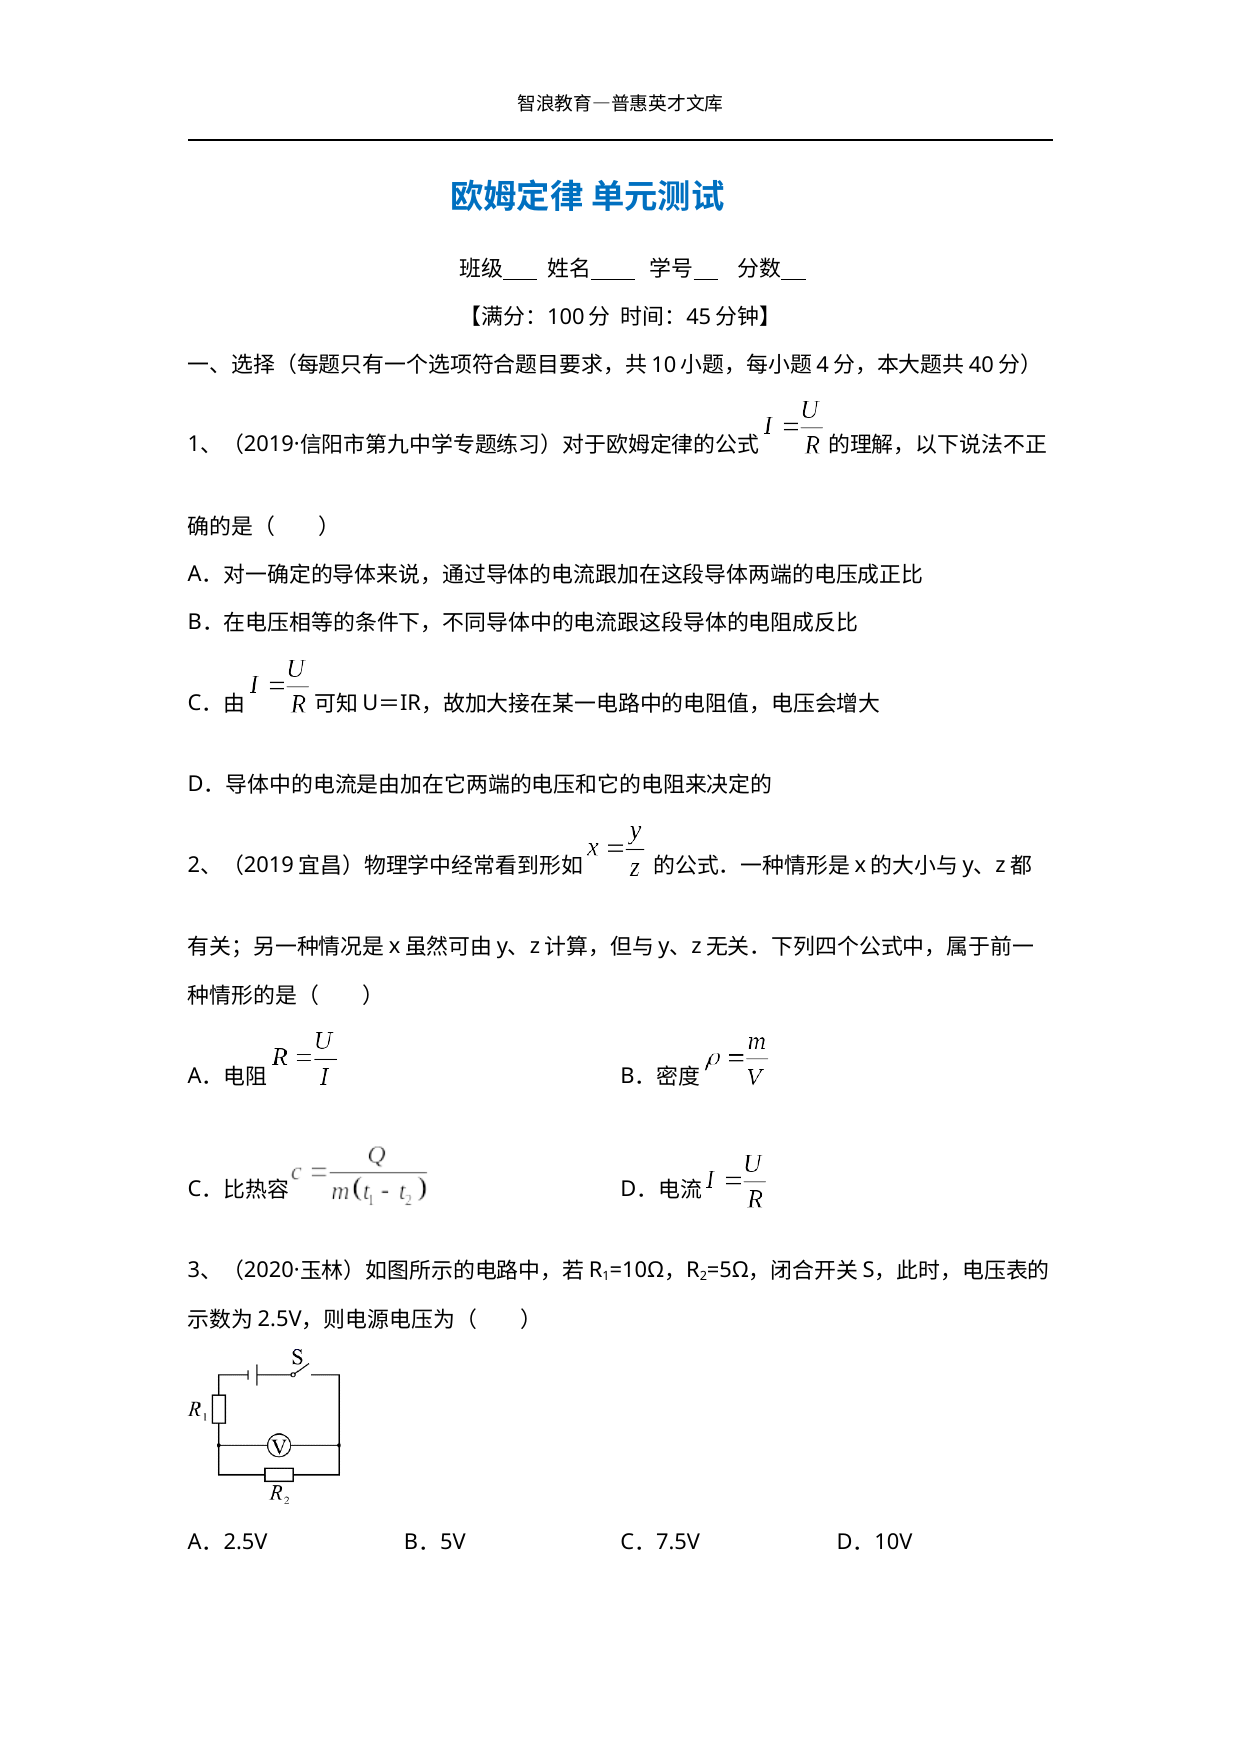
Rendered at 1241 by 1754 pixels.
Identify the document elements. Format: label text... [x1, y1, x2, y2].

text A．电阻 B．密度 [187, 1026, 1053, 1123]
text A．2.5V B．5V C．7.5V D．10V [187, 1525, 1053, 1557]
picture [187, 1349, 341, 1504]
text D．导体中的电流是由加在它两端的电压和它的电阻来决定的 [187, 767, 1053, 799]
text A．对一确定的导体来说，通过导体的电流跟加在这段导体两端的电压成正比 [187, 557, 1053, 589]
text 一、选择（每题只有一个选项符合题目要求，共10小题，每小题4分，本大题共40分） [187, 347, 1053, 379]
text C．比热容 D．电流 [187, 1139, 1053, 1237]
text C．由可知U＝IR，故加大接在某一电路中的电阻值，电压会增大 [187, 653, 1053, 751]
text 欧姆定律 单元测试 [187, 162, 1053, 227]
text 班级 姓名 学号 分数 [187, 251, 1053, 283]
text 【满分：100分 时间：45分钟】 [187, 299, 1053, 331]
text 1、（2019·信阳市第九中学专题练习）对于欧姆定律的公式的理解，以下说法不正确的是（ ） [187, 394, 1053, 541]
text B．在电压相等的条件下，不同导体中的电流跟这段导体的电阻成反比 [187, 605, 1053, 637]
text 2、（2019宜昌）物理学中经常看到形如 的公式．一种情形是x的大小与y、z都有关；另一种情况是x虽然可由y、z计算，但与y、z无关．下列四个公式中，属于前一种情形的是（ ） [187, 815, 1053, 1010]
text 3、（2020·玉林）如图所示的电路中，若R1=10Ω，R2=5Ω，闭合开关S，此时，电压表的示数为2.5V，则电源电压为（ ） [187, 1252, 1053, 1334]
